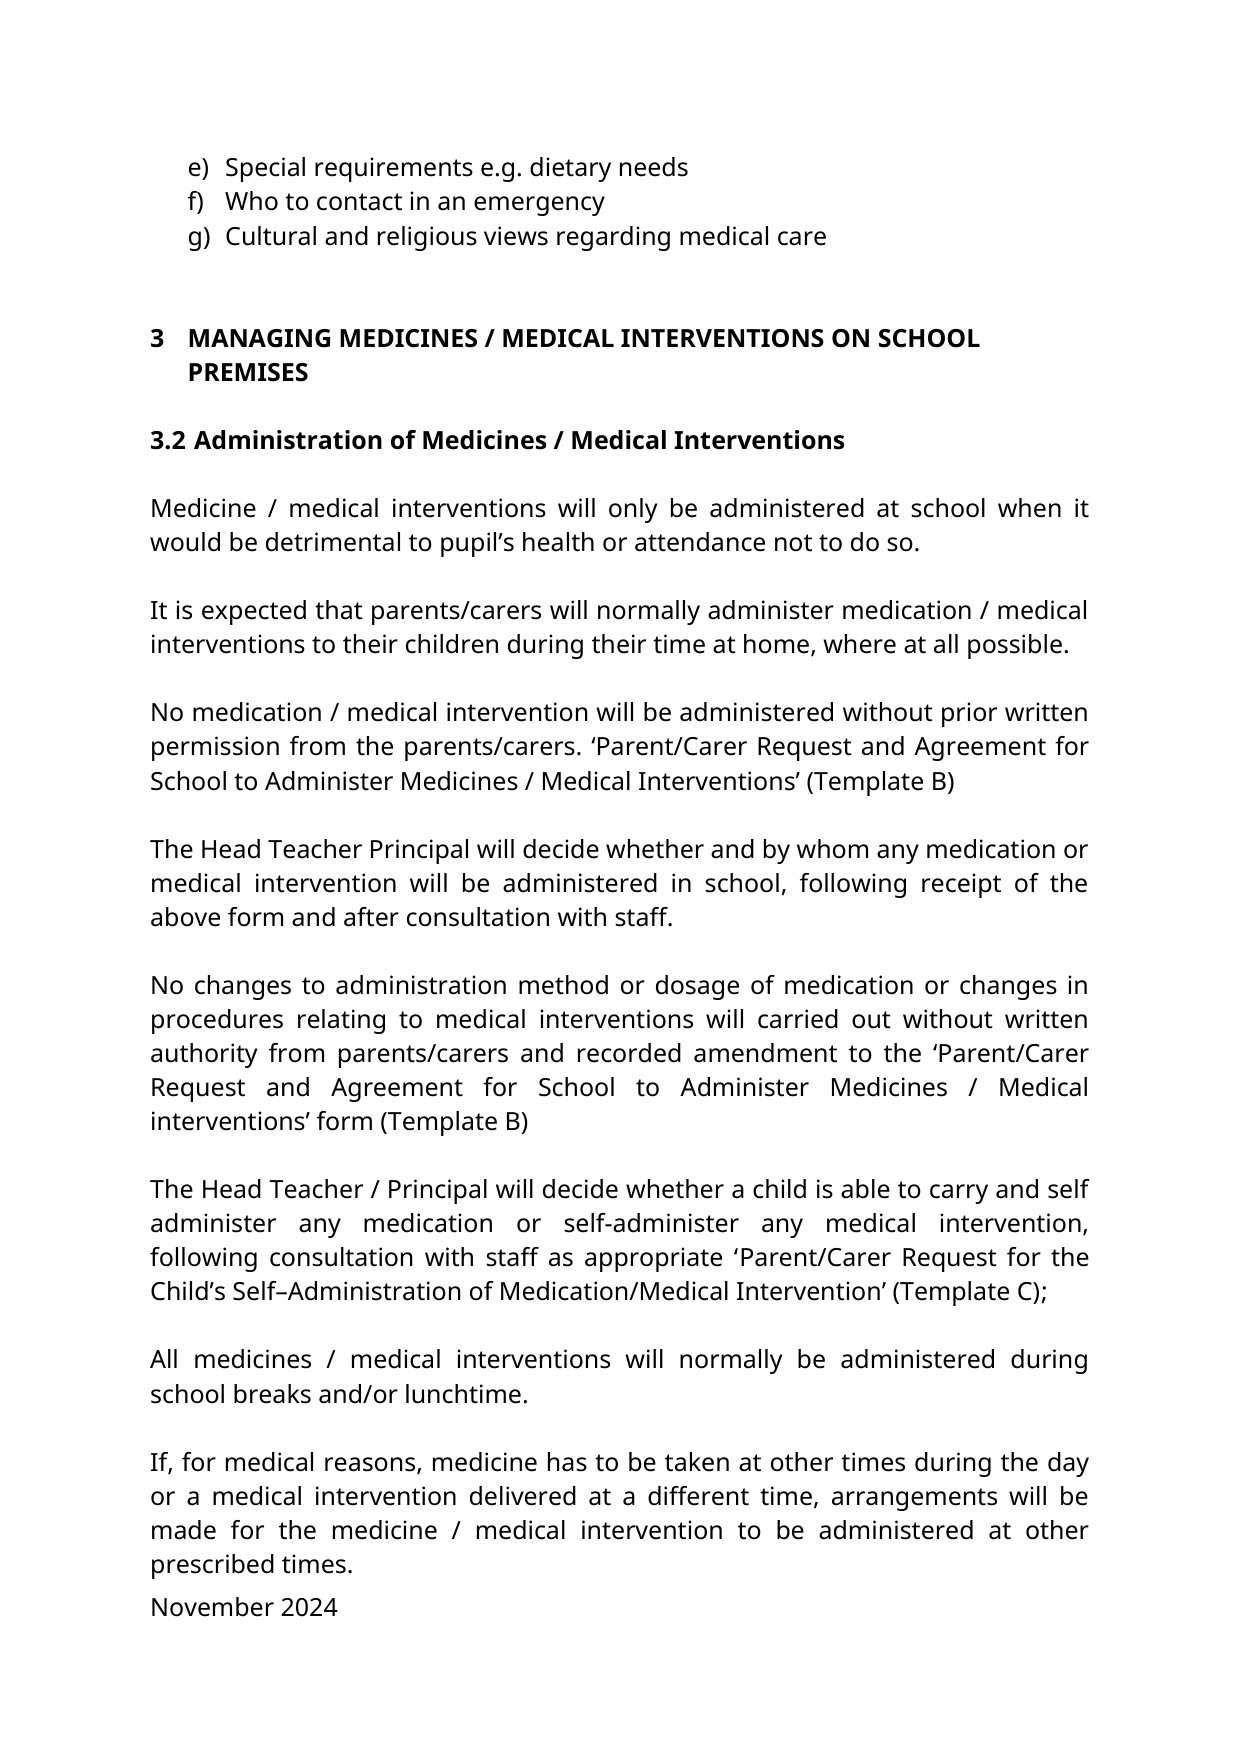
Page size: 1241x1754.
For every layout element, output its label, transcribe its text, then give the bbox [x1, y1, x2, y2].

list Administration of Medicines / Medical Interventions [150, 422, 1090, 457]
list Special requirements e.g. dietary needs [187, 150, 1090, 184]
list Who to contact in an emergency [187, 184, 1090, 218]
text The Head Teacher / Principal will decide whether a child is able to carry and self administer any medication or self-administer any medical intervention, following consultation with staff as appropriate ‘Parent/Carer Request for the Child’s Self–Administration of Medication/Medical Intervention’ (Template C); [150, 1172, 1090, 1308]
text Medicine / medical interventions will only be administered at school when it would be detrimental to pupil’s health or attendance not to do so. [150, 491, 1090, 559]
text All medicines / medical interventions will normally be administered during school breaks and/or lunchtime. [150, 1342, 1090, 1410]
text The Head Teacher Principal will decide whether and by whom any medication or medical intervention will be administered in school, following receipt of the above form and after consultation with staff. [150, 831, 1090, 933]
text If, for medical reasons, medicine has to be taken at other times during the day or a medical intervention delivered at a different time, arrangements will be made for the medicine / medical intervention to be administered at other prescribed times. [150, 1444, 1090, 1581]
text No changes to administration method or dosage of medication or changes in procedures relating to medical interventions will carried out without written authority from parents/carers and recorded amendment to the ‘Parent/Carer Request and Agreement for School to Administer Medicines / Medical interventions’ form (Template B) [150, 967, 1090, 1138]
list Cultural and religious views regarding medical care [187, 218, 1090, 252]
text No medication / medical intervention will be administered without prior written permission from the parents/carers. ‘Parent/Carer Request and Agreement for School to Administer Medicines / Medical Interventions’ (Template B) [150, 695, 1090, 797]
text It is expected that parents/carers will normally administer medication / medical interventions to their children during their time at home, where at all possible. [150, 593, 1090, 661]
list MANAGING MEDICINES / MEDICAL INTERVENTIONS ON SCHOOL PREMISES [150, 320, 1090, 388]
